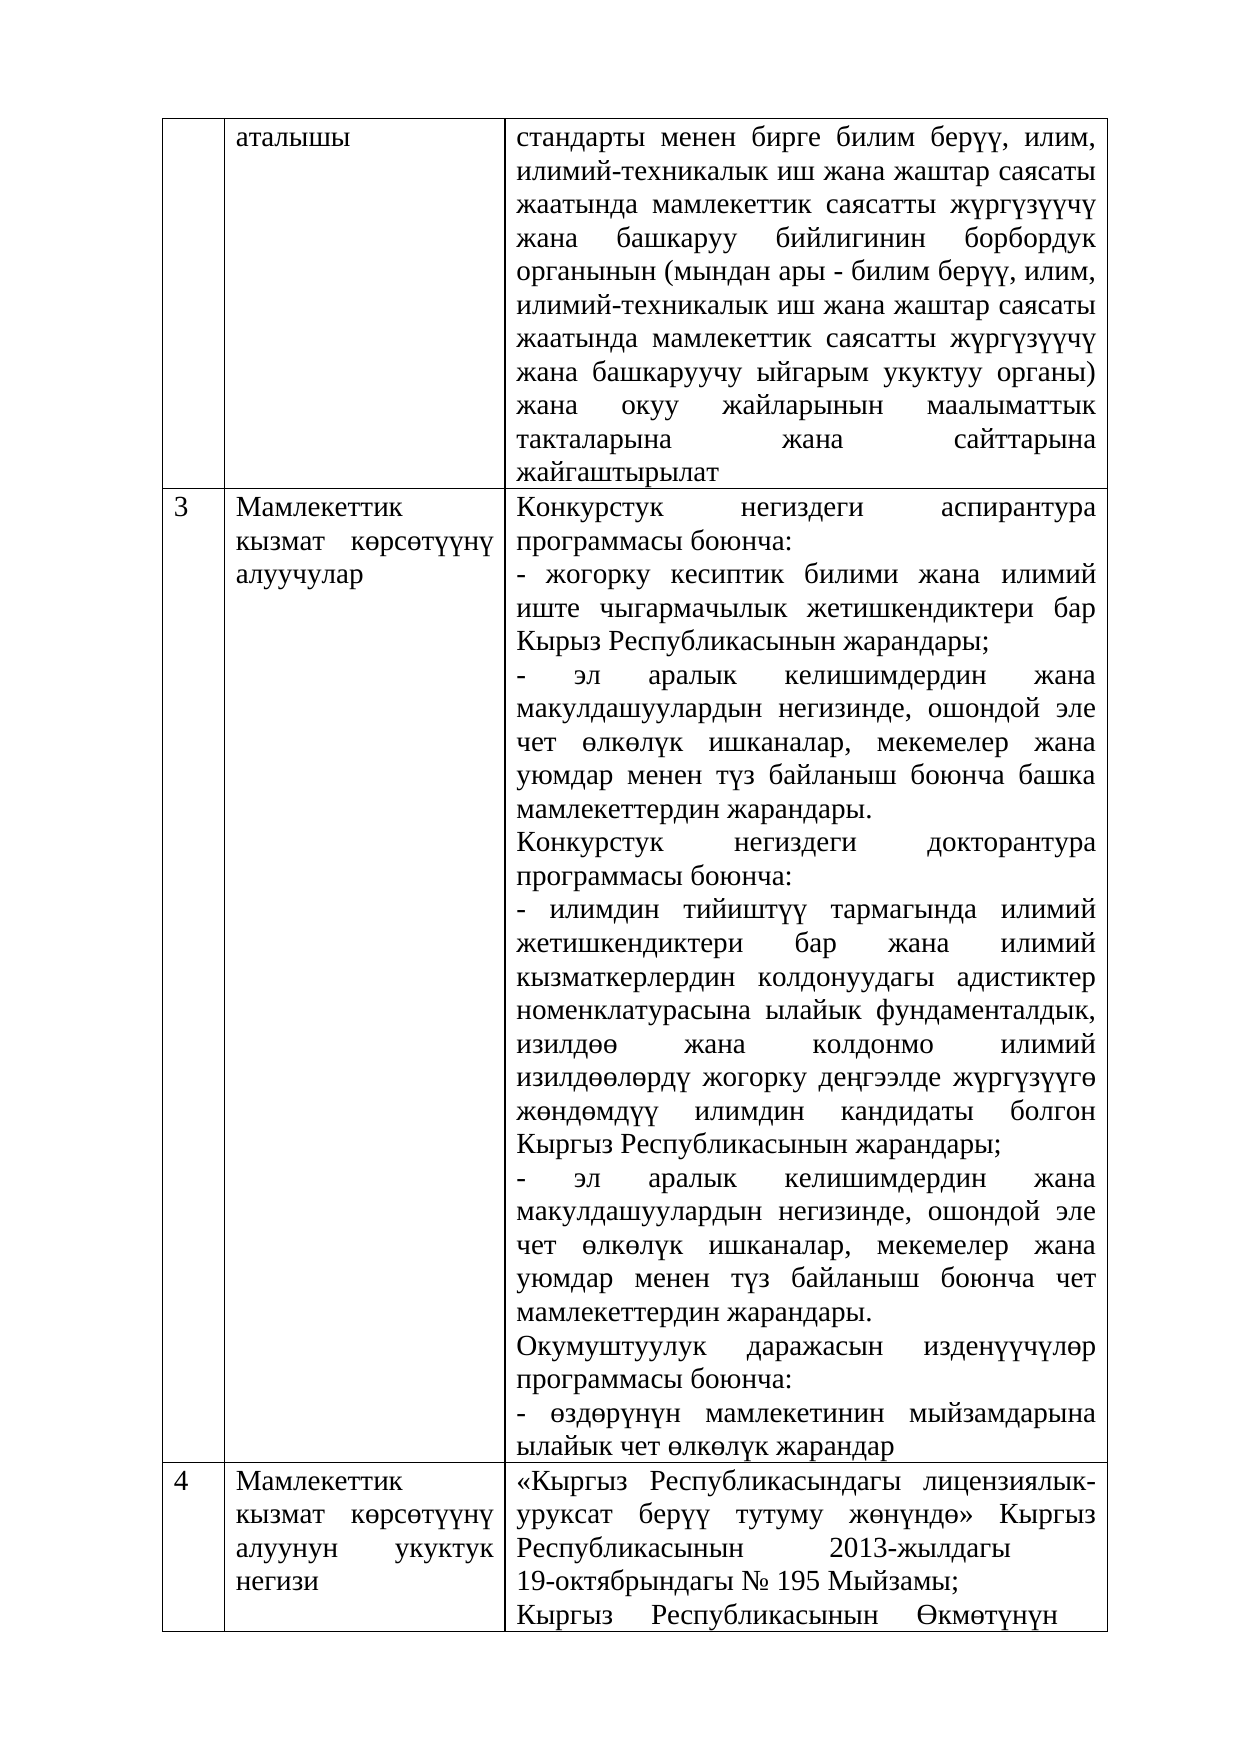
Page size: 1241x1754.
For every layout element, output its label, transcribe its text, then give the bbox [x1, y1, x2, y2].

table_cell 4 [163, 1463, 224, 1631]
table_cell Конкурстук негиздеги аспирантура программасы боюнча: - жогорку кесиптик билими жана илимий иште чыгармачылык жетишкендиктери бар Кырыз Республикасынын жарандары; - эл аралык келишимдердин жана макулдашуулардын негизинде, ошондой эле чет өлкөлүк ишканалар, мекемелер жана уюмдар менен түз байланыш боюнча башка мамлекеттердин жарандары. Конкурстук негиздеги докторантура программасы боюнча: - илимдин тийиштүү тармагында илимий жетишкендиктери бар жана илимий кызматкерлердин колдонуудагы адистиктер номенклатурасына ылайык фундаменталдык, изилдөө жана колдонмо илимий изилдөөлөрдү жогорку деңгээлде жүргүзүүгө жөндөмдүү илимдин кандидаты болгон Кыргыз Республикасынын жарандары; - эл аралык келишимдердин жана макулдашуулардын негизинде, ошондой эле чет өлкөлүк ишканалар, мекемелер жана уюмдар менен түз байланыш боюнча чет мамлекеттердин жарандары. Окумуштуулук даражасын изденүүчүлөр программасы боюнча: - өздөрүнүн мамлекетинин мыйзамдарына ылайык чет өлкөлүк жарандар [506, 489, 1107, 1462]
table_cell 3 [163, 489, 224, 1462]
table_cell Мамлекеттик кызмат көрсөтүүнү алуучулар [225, 489, 504, 1462]
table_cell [506, 119, 1107, 488]
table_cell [506, 1463, 1107, 1631]
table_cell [225, 1463, 504, 1631]
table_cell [225, 119, 504, 488]
table_cell 2 [163, 119, 224, 488]
